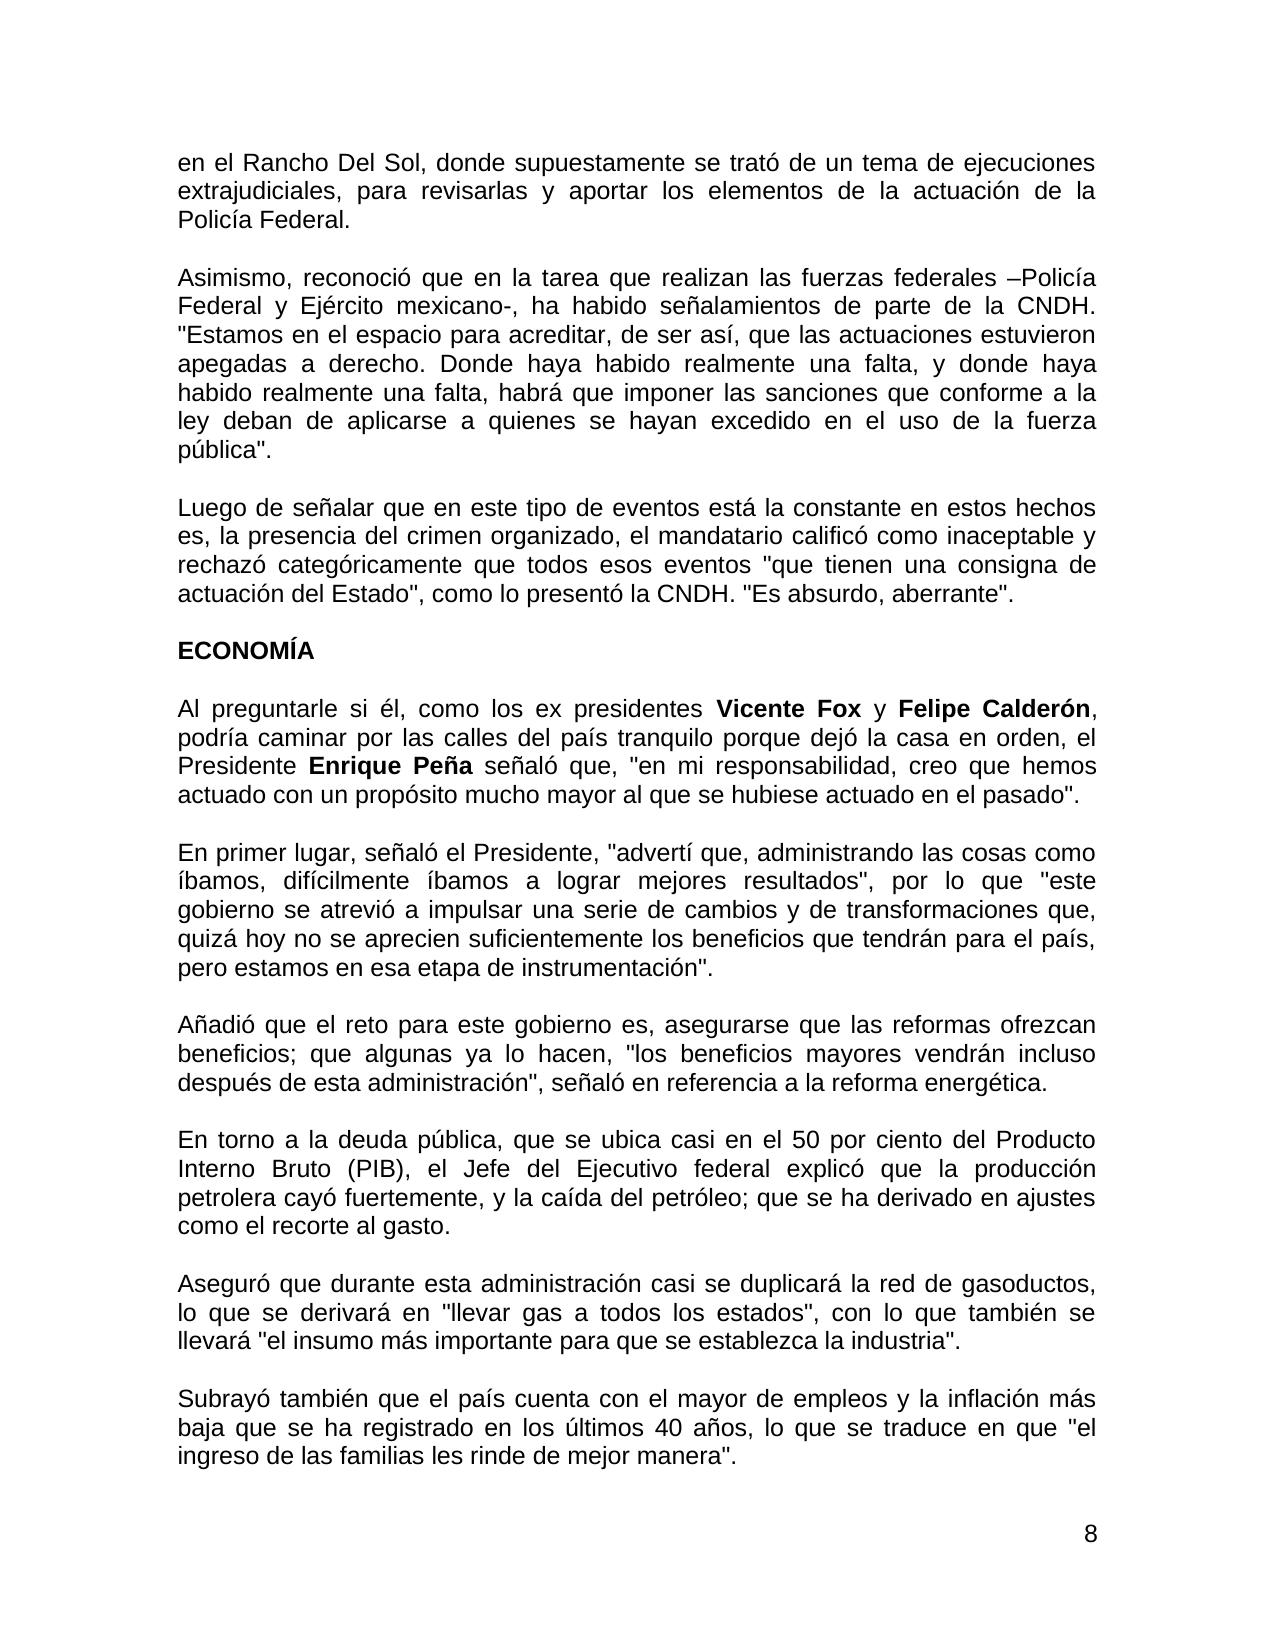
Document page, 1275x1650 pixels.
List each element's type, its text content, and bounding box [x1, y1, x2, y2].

text Subrayó también que el país cuenta con el mayor de empleos y la inflación más baja que se ha registrado en los últimos 40 años, lo que se traduce en que "el ingreso de las familias les rinde de mejor manera". [177, 1384, 1098, 1470]
text En torno a la deuda pública, que se ubica casi en el 50 por ciento del Producto Interno Bruto (PIB), el Jefe del Ejecutivo federal explicó que la producción petrolera cayó fuertemente, y la caída del petróleo; que se ha derivado en ajustes como el recorte al gasto. [177, 1125, 1098, 1240]
text Al preguntarle si él, como los ex presidentes Vicente Fox y Felipe Calderón, podría caminar por las calles del país tranquilo porque dejó la casa en orden, el Presidente Enrique Peña señaló que, "en mi responsabilidad, creo que hemos actuado con un propósito mucho mayor al que se hubiese actuado en el pasado". [177, 694, 1098, 809]
text Aseguró que durante esta administración casi se duplicará la red de gasoductos, lo que se derivará en "llevar gas a todos los estados", con lo que también se llevará "el insumo más importante para que se establezca la industria". [177, 1269, 1098, 1355]
text Añadió que el reto para este gobierno es, asegurarse que las reformas ofrezcan beneficios; que algunas ya lo hacen, "los beneficios mayores vendrán incluso después de esta administración", señaló en referencia a la reforma energética. [177, 1010, 1098, 1096]
text Asimismo, reconoció que en la tarea que realizan las fuerzas federales –Policía Federal y Ejército mexicano-, ha habido señalamientos de parte de la CNDH. "Estamos en el espacio para acreditar, de ser así, que las actuaciones estuvieron apegadas a derecho. Donde haya habido realmente una falta, y donde haya habido realmente una falta, habrá que imponer las sanciones que conforme a la ley deban de aplicarse a quienes se hayan excedido en el uso de la fuerza pública". [177, 263, 1098, 464]
text Luego de señalar que en este tipo de eventos está la constante en estos hechos es, la presencia del crimen organizado, el mandatario calificó como inaceptable y rechazó categóricamente que todos esos eventos "que tienen una consigna de actuación del Estado", como lo presentó la CNDH. "Es absurdo, aberrante". [177, 493, 1098, 608]
text ECONOMÍA [177, 636, 1098, 665]
text En primer lugar, señaló el Presidente, "advertí que, administrando las cosas como íbamos, difícilmente íbamos a lograr mejores resultados", por lo que "este gobierno se atrevió a impulsar una serie de cambios y de transformaciones que, quizá hoy no se aprecien suficientemente los beneficios que tendrán para el país, pero estamos en esa etapa de instrumentación". [177, 838, 1098, 981]
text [177, 148, 1098, 234]
